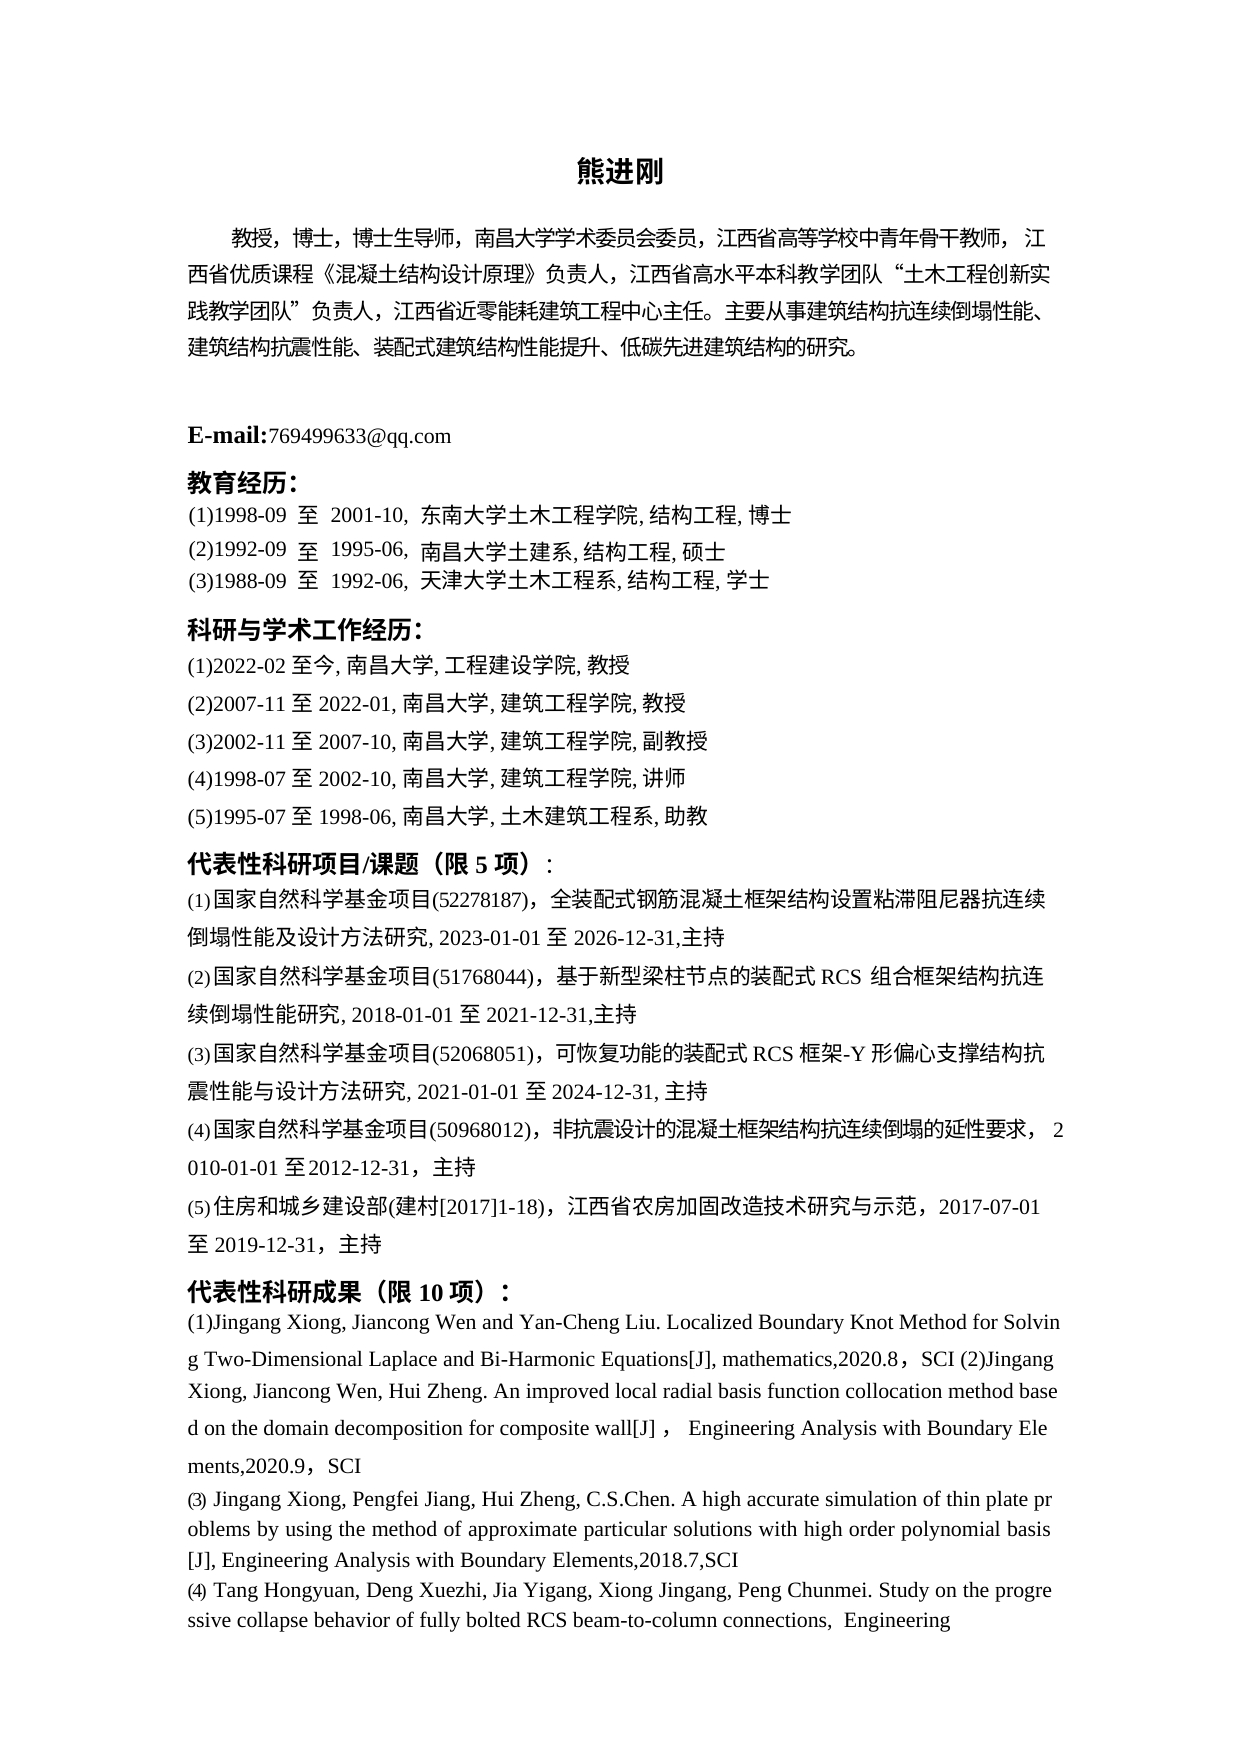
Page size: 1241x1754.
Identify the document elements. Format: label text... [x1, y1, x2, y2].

text (3)2002-11 至 2007-10, 南昌大学, 建筑工程学院, 副教授 [187, 724, 1078, 755]
table_cell (3)1988-09 [183, 566, 292, 595]
table_cell 1995-06, [325, 532, 414, 566]
subtitle 教育经历： [187, 463, 1078, 499]
text E-mail:769499633@qq.com [187, 421, 1078, 449]
list 国家自然科学基金项目(51768044)，基于新型梁柱节点的装配式 RCS 组合框架结构抗连续倒塌性能研究, 2018-01-01 至 2021-12-31,主持 [187, 959, 1053, 1029]
list 国家自然科学基金项目(52278187)，全装配式钢筋混凝土框架结构设置粘滞阻尼器抗连续倒塌性能及设计方法研究, 2023-01-01 至 2026-12-31,主持 [187, 882, 1053, 952]
text (2)2007-11 至 2022-01, 南昌大学, 建筑工程学院, 教授 [187, 686, 1078, 718]
text 至 2019-12-31，主持 [187, 1227, 1078, 1258]
text (5)1995-07 至 1998-06, 南昌大学, 土木建筑工程系, 助教 [187, 799, 1078, 831]
table_cell (2)1992-09 [183, 532, 292, 566]
list 住房和城乡建设部(建村[2017]1-18)，江西省农房加固改造技术研究与示范，2017-07-01 [187, 1189, 1078, 1221]
table_cell 至 [292, 566, 325, 595]
table_cell 天津大学土木工程系, 结构工程, 学士 [414, 566, 808, 595]
list 国家自然科学基金项目(52068051)，可恢复功能的装配式 RCS 框架-Y 形偏心支撑结构抗震性能与设计方法研究, 2021-01-01 至 2024-12-31, 主持 [187, 1036, 1053, 1105]
text (4)1998-07 至 2002-10, 南昌大学, 建筑工程学院, 讲师 [187, 761, 1078, 793]
text 熊进刚 [574, 144, 666, 193]
subtitle 代表性科研成果（限 10 项）： [187, 1272, 1078, 1309]
table_header 东南大学土木工程学院, 结构工程, 博士 [414, 503, 808, 532]
text (1)Jingang Xiong, Jiancong Wen and Yan-Cheng Liu. Localized Boundary Knot Method for Solving Two-Dimensional Laplace and Bi-Harmonic Equations[J], mathematics,2020.8，SCI (2)Jingang Xiong, Jiancong Wen, Hui Zheng. An improved local radial basis function collocation method based on the domain decomposition for composite wall[J] ， Engineering Analysis with Boundary Elements,2020.9，SCI [187, 1309, 1064, 1480]
table_header 2001-10, [325, 503, 414, 532]
table_cell 南昌大学土建系, 结构工程, 硕士 [414, 532, 808, 566]
table_cell 至 [292, 532, 325, 566]
table_header 至 [292, 503, 325, 532]
text 科研与学术工作经历： [187, 611, 1078, 647]
list 国家自然科学基金项目(50968012)，非抗震设计的混凝土框架结构抗连续倒塌的延性要求， 2010-01-01 至 2012-12-31，主持 [187, 1112, 1067, 1182]
list Jingang Xiong, Pengfei Jiang, Hui Zheng, C.S.Chen. A high accurate simulation of thin plate problems by using the method of approximate particular solutions with high order polynomial basis[J], Engineering Analysis with Boundary Elements,2018.7,SCI [187, 1486, 1053, 1572]
text 教授，博士，博士生导师，南昌大学学术委员会委员，江西省高等学校中青年骨干教师， 江西省优质课程《混凝土结构设计原理》负责人，江西省高水平本科教学团队“土木工程创新实践教学团队”负责人，江西省近零能耗建筑工程中心主任。主要从事建筑结构抗连续倒塌性能、建筑结构抗震性能、装配式建筑结构性能提升、低碳先进建筑结构的研究。 [187, 221, 1064, 362]
list Tang Hongyuan, Deng Xuezhi, Jia Yigang, Xiong Jingang, Peng Chunmei. Study on the progressive collapse behavior of fully bolted RCS beam-to-column connections, Engineering [187, 1577, 1053, 1632]
table_cell 1992-06, [325, 566, 414, 595]
table_header (1)1998-09 [183, 503, 292, 532]
subtitle 代表性科研项目/课题（限 5 项）： [187, 845, 1078, 881]
text (1)2022-02 至今, 南昌大学, 工程建设学院, 教授 [187, 648, 1078, 680]
